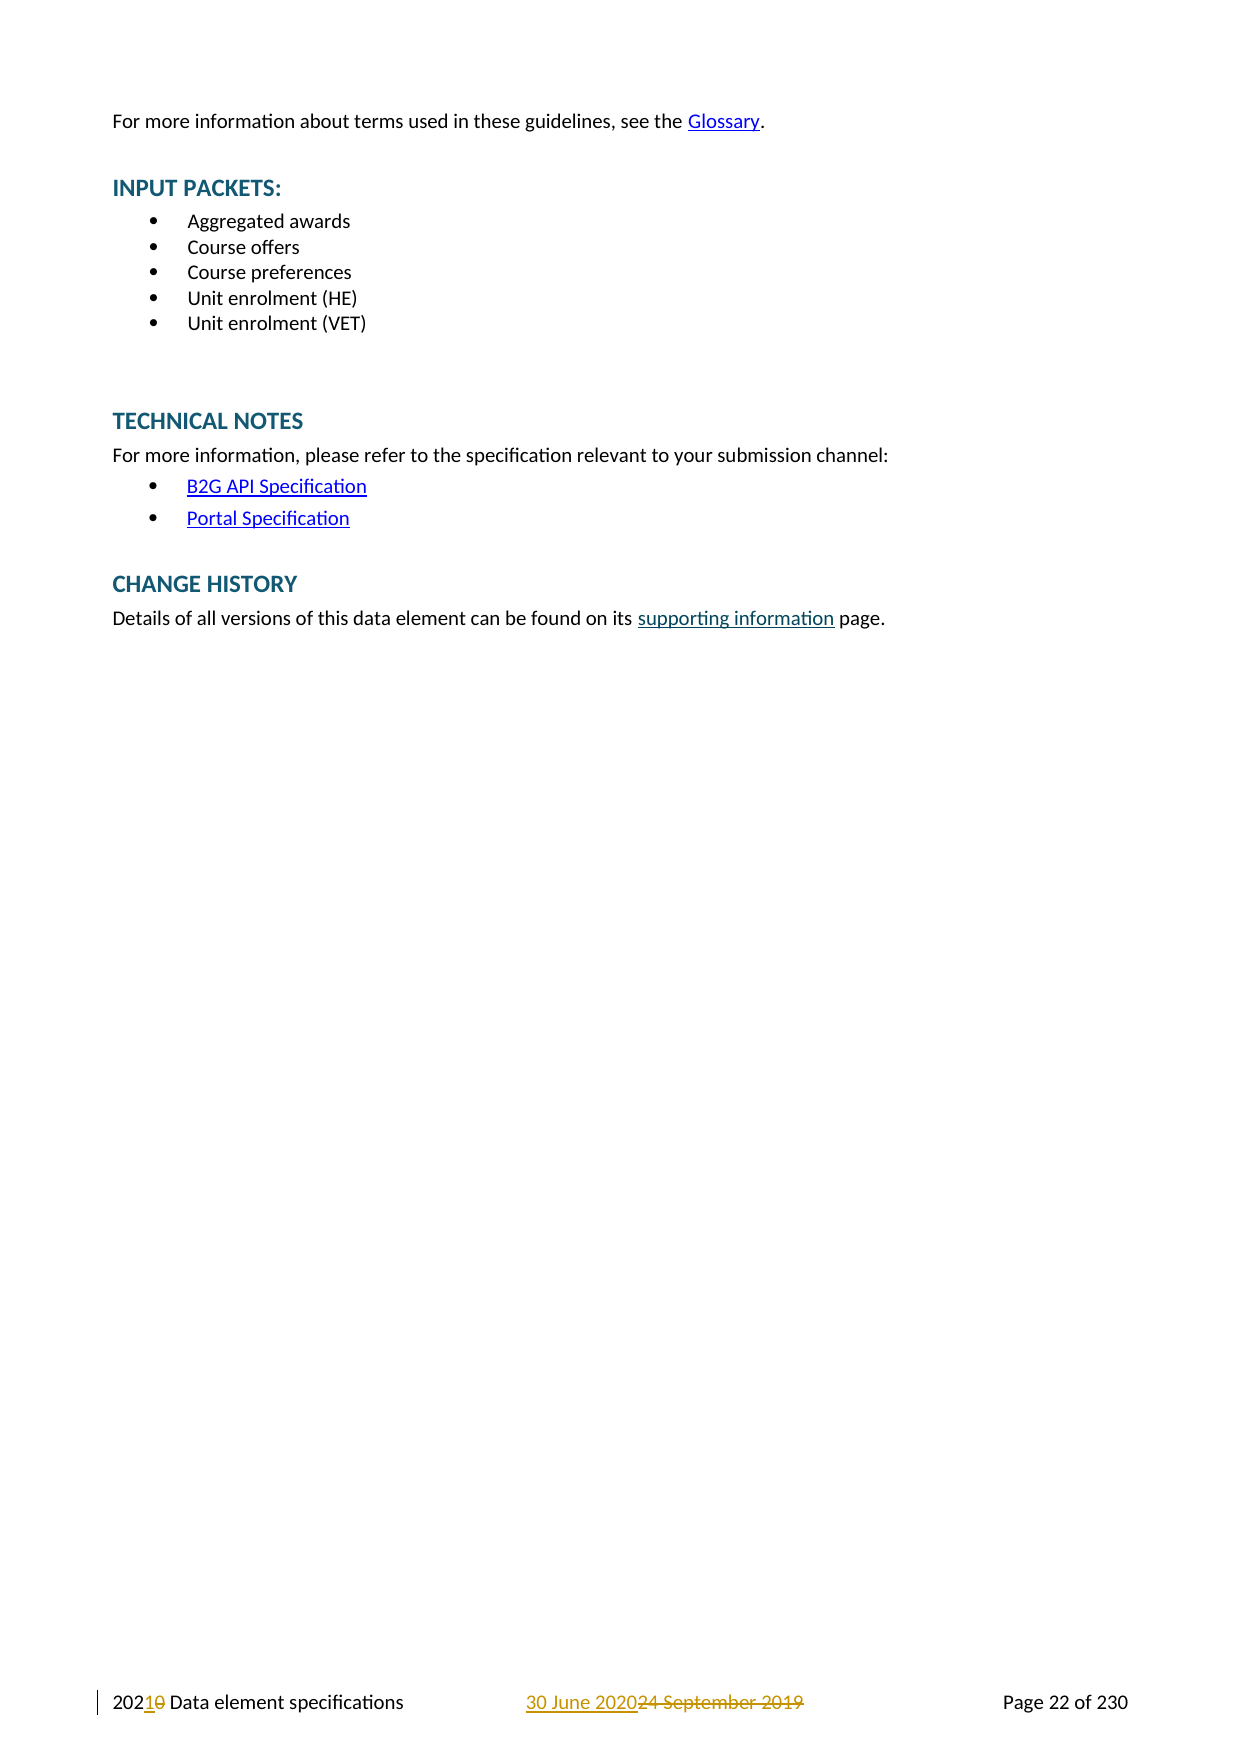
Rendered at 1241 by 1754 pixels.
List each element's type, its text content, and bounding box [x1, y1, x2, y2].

text Details of all versions of this data element can be found on its supporting information page. [112, 605, 1128, 631]
list Course preferences [150, 259, 1128, 285]
list Course offers [150, 234, 1128, 259]
list Unit enrolment (VET) [150, 310, 1128, 336]
subtitle INPUT PACKETS: [112, 172, 1128, 202]
text For more information about terms used in these guidelines, see the Glossary. [112, 108, 1128, 134]
list B2G API Specification [149, 474, 1128, 499]
list Unit enrolment (HE) [150, 285, 1128, 310]
list Aggregated awards [150, 208, 1128, 234]
list Portal Specification [149, 505, 1128, 531]
subtitle Change history [112, 569, 1128, 599]
text For more information, please refer to the specification relevant to your submission channel: [112, 442, 1128, 467]
subtitle Technical notes [112, 405, 1128, 436]
picture [805, 615, 810, 625]
